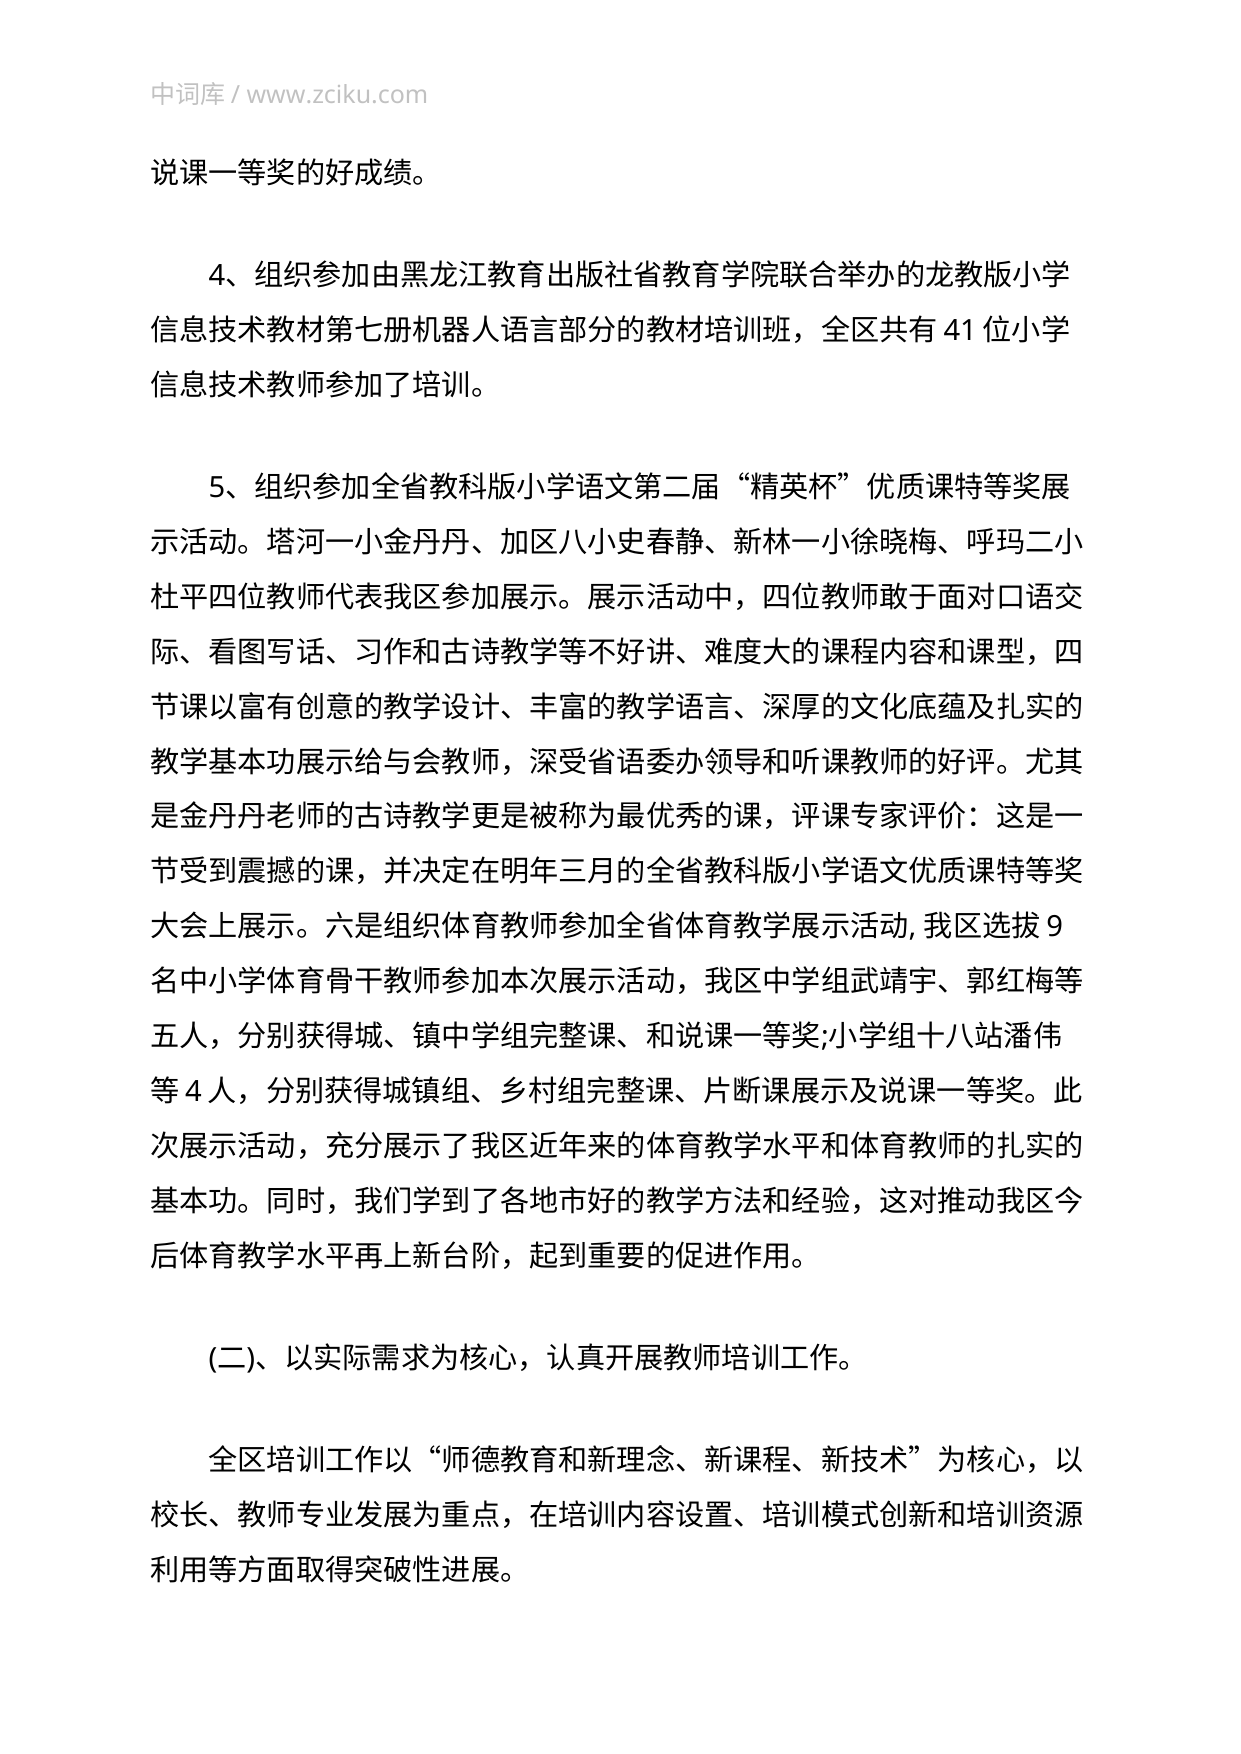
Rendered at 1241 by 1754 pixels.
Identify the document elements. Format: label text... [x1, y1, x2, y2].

text 4、组织参加由黑龙江教育出版社省教育学院联合举办的龙教版小学信息技术教材第七册机器人语言部分的教材培训班，全区共有41位小学信息技术教师参加了培训。 [150, 252, 1090, 404]
text 5、组织参加全省教科版小学语文第二届“精英杯”优质课特等奖展示活动。塔河一小金丹丹、加区八小史春静、新林一小徐晓梅、呼玛二小杜平四位教师代表我区参加展示。展示活动中，四位教师敢于面对口语交际、看图写话、习作和古诗教学等不好讲、难度大的课程内容和课型，四节课以富有创意的教学设计、丰富的教学语言、深厚的文化底蕴及扎实的教学基本功展示给与会教师，深受省语委办领导和听课教师的好评。尤其是金丹丹老师的古诗教学更是被称为最优秀的课，评课专家评价：这是一节受到震撼的课，并决定在明年三月的全省教科版小学语文优质课特等奖大会上展示。六是组织体育教师参加全省体育教学展示活动, 我区选拔9名中小学体育骨干教师参加本次展示活动，我区中学组武靖宇、郭红梅等五人，分别获得城、镇中学组完整课、和说课一等奖;小学组十八站潘伟等4人，分别获得城镇组、乡村组完整课、片断课展示及说课一等奖。此次展示活动，充分展示了我区近年来的体育教学水平和体育教师的扎实的基本功。同时，我们学到了各地市好的教学方法和经验，这对推动我区今后体育教学水平再上新台阶，起到重要的促进作用。 [150, 463, 1090, 1275]
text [150, 150, 1090, 192]
text 全区培训工作以“师德教育和新理念、新课程、新技术”为核心，以校长、教师专业发展为重点，在培训内容设置、培训模式创新和培训资源利用等方面取得突破性进展。 [150, 1436, 1090, 1588]
text (二)、以实际需求为核心，认真开展教师培训工作。 [150, 1334, 1090, 1377]
